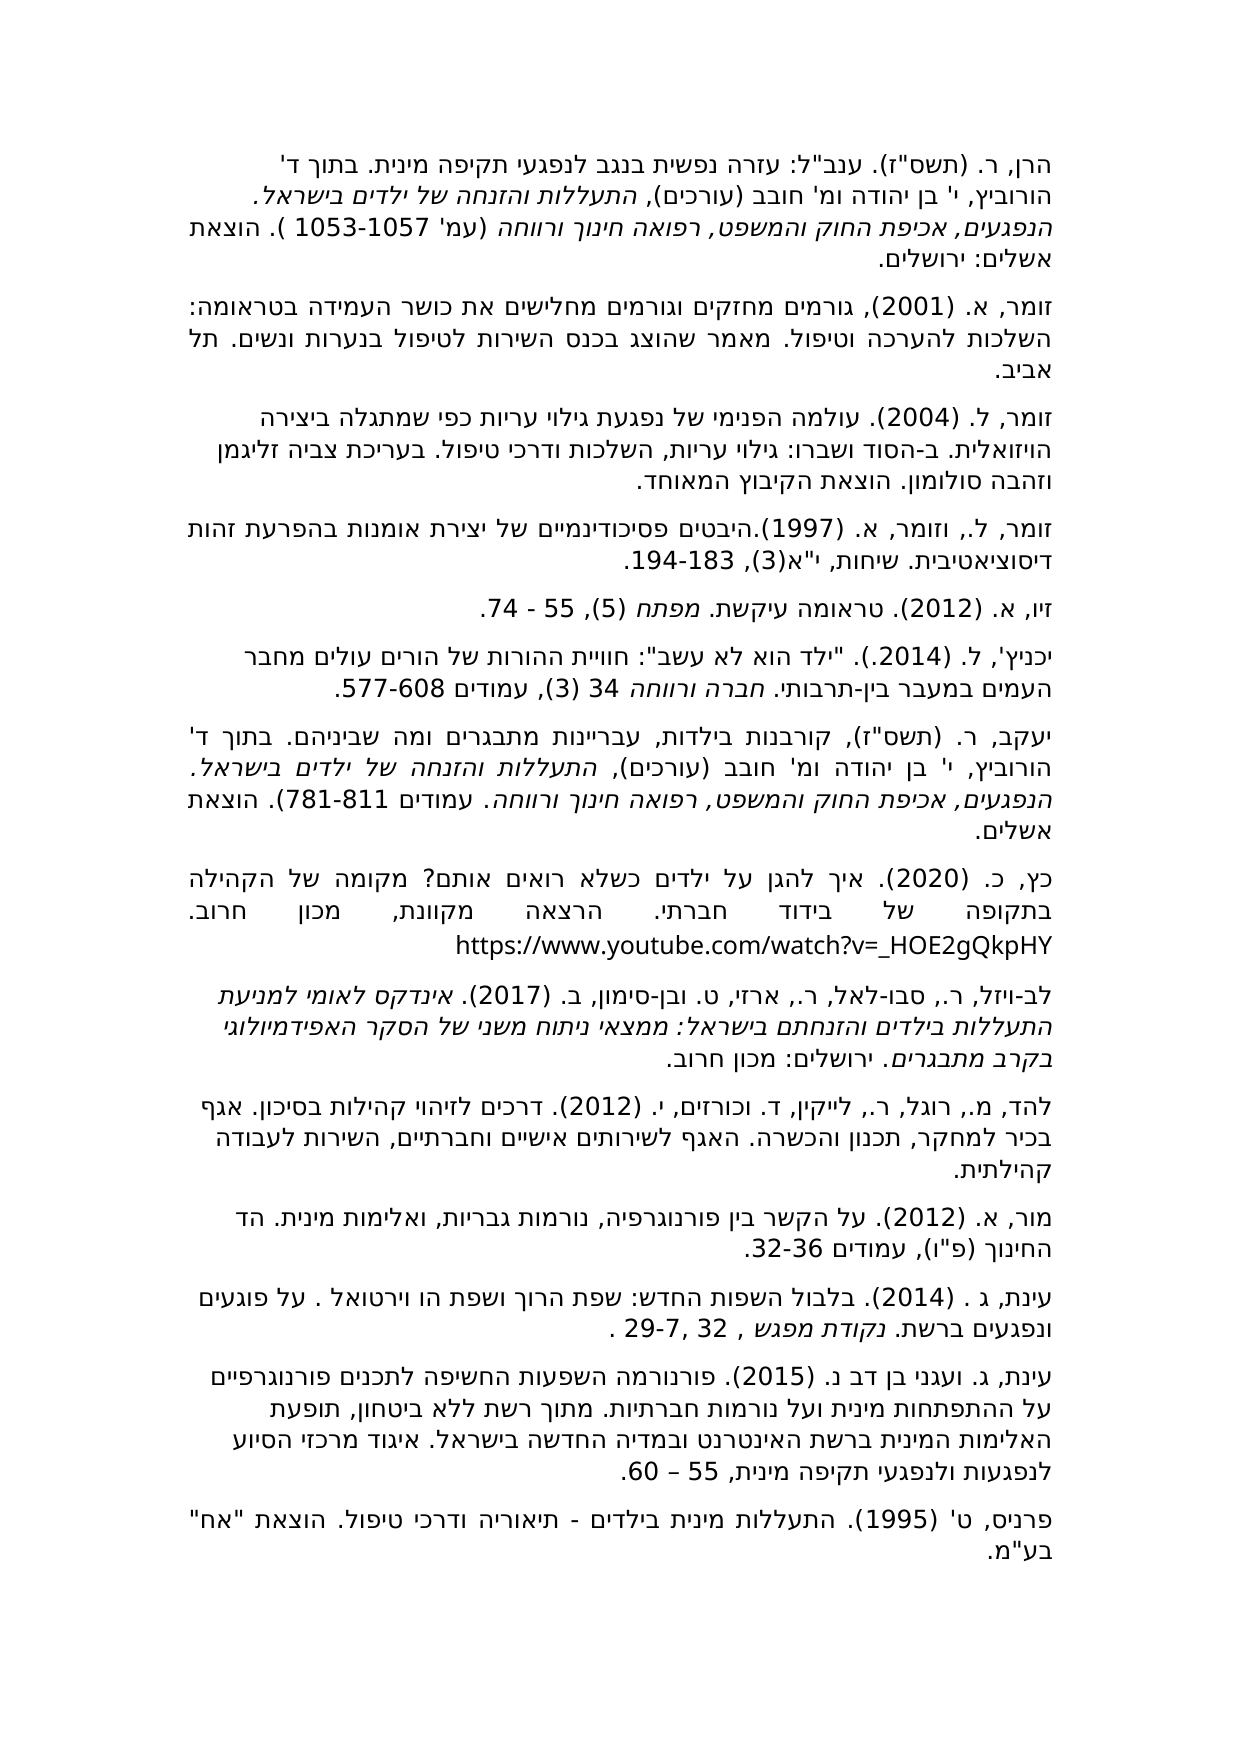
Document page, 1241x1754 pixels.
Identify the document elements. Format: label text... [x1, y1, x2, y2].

text זיו, א. (2012). טראומה עיקשת. מפתח (5), 55 - 74. [187, 594, 1053, 623]
text זומר, א. (2001), גורמים מחזקים וגורמים מחלישים את כושר העמידה בטראומה: השלכות להערכה וטיפול. מאמר שהוצג בכנס השירות לטיפול בנערות ונשים. תל אביב. [187, 292, 1053, 384]
text זומר, ל. (2004). עולמה הפנימי של נפגעת גילוי עריות כפי שמתגלה ביצירה הויזואלית. ב-הסוד ושברו: גילוי עריות, השלכות ודרכי טיפול. בעריכת צביה זליגמן וזהבה סולומון. הוצאת הקיבוץ המאוחד. [187, 403, 1053, 496]
text יכניץ', ל. (2014.). "ילד הוא לא עשב": חוויית ההורות של הורים עולים מחבר העמים במעבר בין-תרבותי. חברה ורווחה 34 (3), עמודים 577-608. [187, 642, 1053, 703]
text יעקב, ר. (תשס"ז), קורבנות בילדות, עבריינות מתבגרים ומה שביניהם. בתוך ד' הורוביץ, י' בן יהודה ומ' חובב (עורכים), התעללות והזנחה של ילדים בישראל. הנפגעים, אכיפת החוק והמשפט, רפואה חינוך ורווחה. עמודים 781-811). הוצאת אשלים. [187, 722, 1053, 845]
text הרן, ר. (תשס"ז). ענב"ל: עזרה נפשית בנגב לנפגעי תקיפה מינית. בתוך ד' הורוביץ, י' בן יהודה ומ' חובב (עורכים), התעללות והזנחה של ילדים בישראל. הנפגעים, אכיפת החוק והמשפט, רפואה חינוך ורווחה (עמ' 1053-1057 ). הוצאת אשלים: ירושלים. [187, 150, 1053, 273]
text לב-ויזל, ר., סבו-לאל, ר., ארזי, ט. ובן-סימון, ב. (2017). אינדקס לאומי למניעת התעללות בילדים והזנחתם בישראל: ממצאי ניתוח משני של הסקר האפידמיולוגי בקרב מתבגרים. ירושלים: מכון חרוב. [187, 981, 1053, 1073]
text מור, א. (2012). על הקשר בין פורנוגרפיה, נורמות גבריות, ואלימות מינית. הד החינוך (פ"ו), עמודים 32-36. [187, 1203, 1053, 1264]
text להד, מ., רוגל, ר., לייקין, ד. וכורזים, י. (2012). דרכים לזיהוי קהילות בסיכון. אגף בכיר למחקר, תכנון והכשרה. האגף לשירותים אישיים וחברתיים, השירות לעבודה קהילתית. [187, 1092, 1053, 1184]
text עינת, ג . (2014). בלבול השפות החדש: שפת הרוך ושפת הו וירטואל . על פוגעים ונפגעים ברשת. נקודת מפגש , 32 ,29-7 . [187, 1283, 1053, 1343]
text עינת, ג. ועגני בן דב נ. (2015). פורנורמה השפעות החשיפה לתכנים פורנוגרפיים על ההתפתחות מינית ועל נורמות חברתיות. מתוך רשת ללא ביטחון, תופעת האלימות המינית ברשת האינטרנט ובמדיה החדשה בישראל. איגוד מרכזי הסיוע לנפגעות ולנפגעי תקיפה מינית, 55 – 60. [187, 1362, 1053, 1486]
text כץ, כ. (2020). איך להגן על ילדים כשלא רואים אותם? מקומה של הקהילה בתקופה של בידוד חברתי. הרצאה מקוונת, מכון חרוב. https://www.youtube.com/watch?v=_HOE2gQkpHY [187, 864, 1053, 962]
text זומר, ל., וזומר, א. (1997).היבטים פסיכודינמיים של יצירת אומנות בהפרעת זהות דיסוציאטיבית. שיחות, י"א(3), 194-183. [187, 514, 1053, 575]
text פרניס, ט' (1995). התעללות מינית בילדים - תיאוריה ודרכי טיפול. הוצאת "אח" בע"מ. [187, 1505, 1053, 1566]
